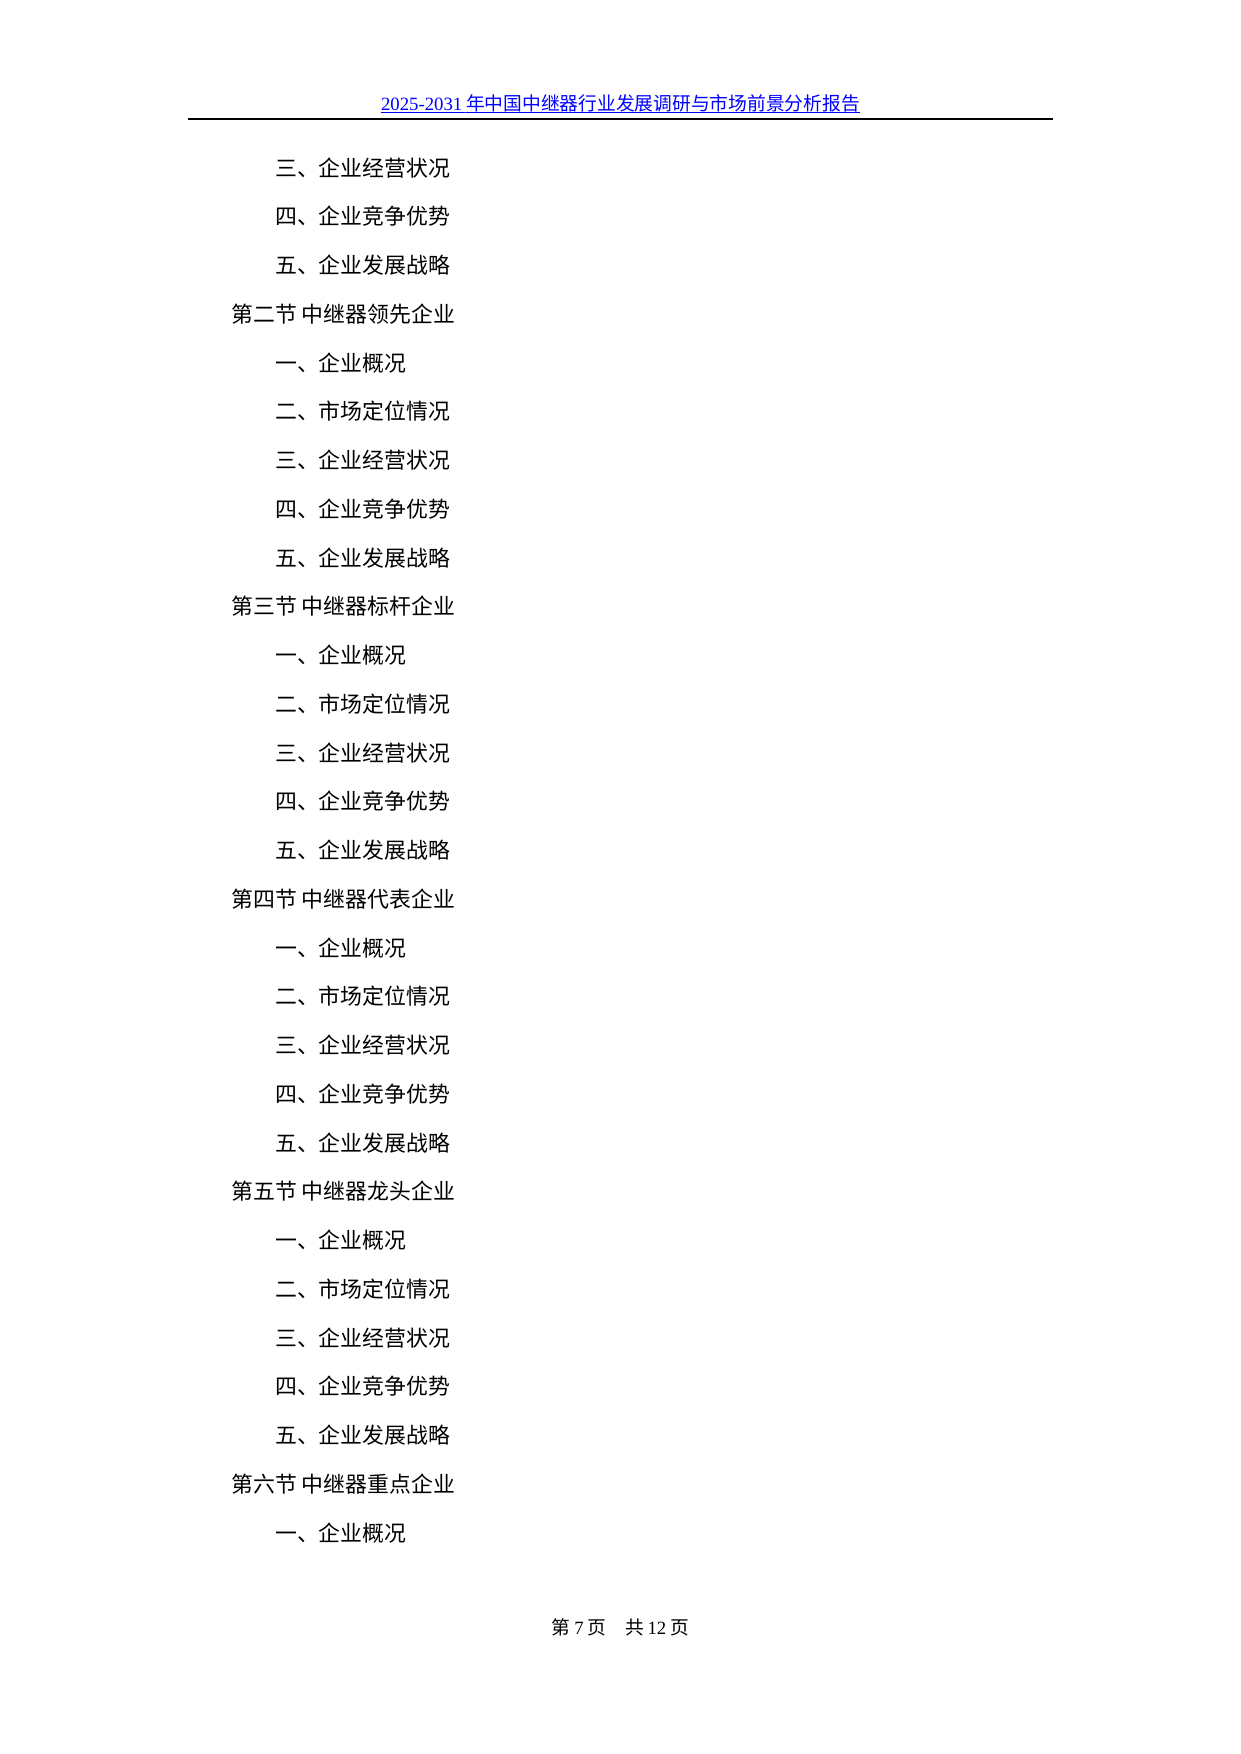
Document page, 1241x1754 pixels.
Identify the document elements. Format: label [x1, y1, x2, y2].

text [187, 150, 1053, 1548]
